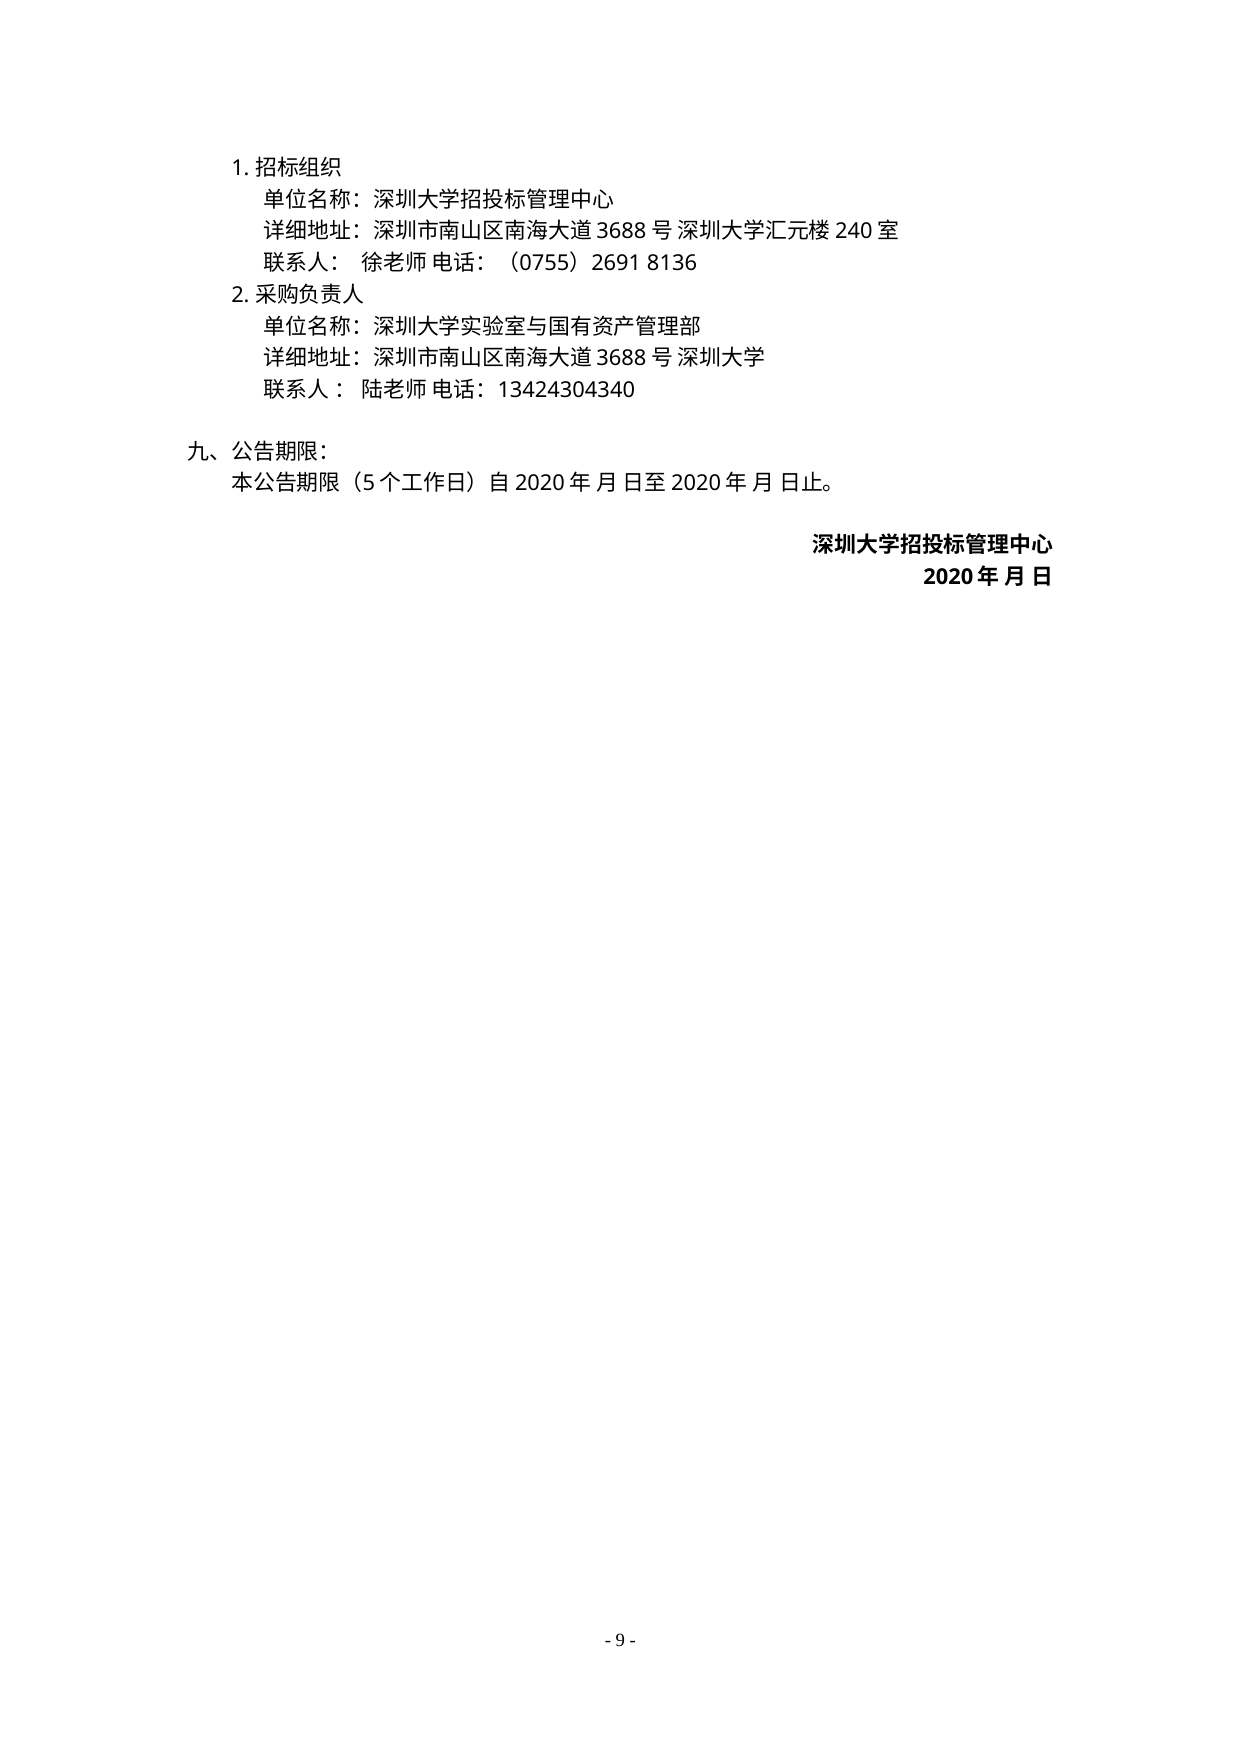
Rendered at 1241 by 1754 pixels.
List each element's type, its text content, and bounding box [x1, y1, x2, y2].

text 详细地址：深圳市南山区南海大道3688号 深圳大学 [187, 340, 1053, 372]
text 详细地址：深圳市南山区南海大道3688号 深圳大学汇元楼240室 [187, 213, 1053, 245]
text 本公告期限（5个工作日）自2020年 月 日至2020年 月 日止。 [187, 465, 1053, 497]
text 深圳大学招投标管理中心 [187, 527, 1053, 559]
text 单位名称：深圳大学实验室与国有资产管理部 [187, 309, 1053, 340]
text 联系人 ： 陆老师 电话：13424304340 [187, 372, 1053, 404]
text 1. 招标组织 [187, 150, 1053, 182]
text 九、公告期限： [187, 434, 1053, 465]
text 联系人： 徐老师 电话：（0755）2691 8136 [187, 245, 1053, 277]
text 单位名称：深圳大学招投标管理中心 [187, 182, 1053, 213]
text 2020年 月 日 [187, 559, 1053, 590]
text 2. 采购负责人 [187, 277, 1053, 309]
